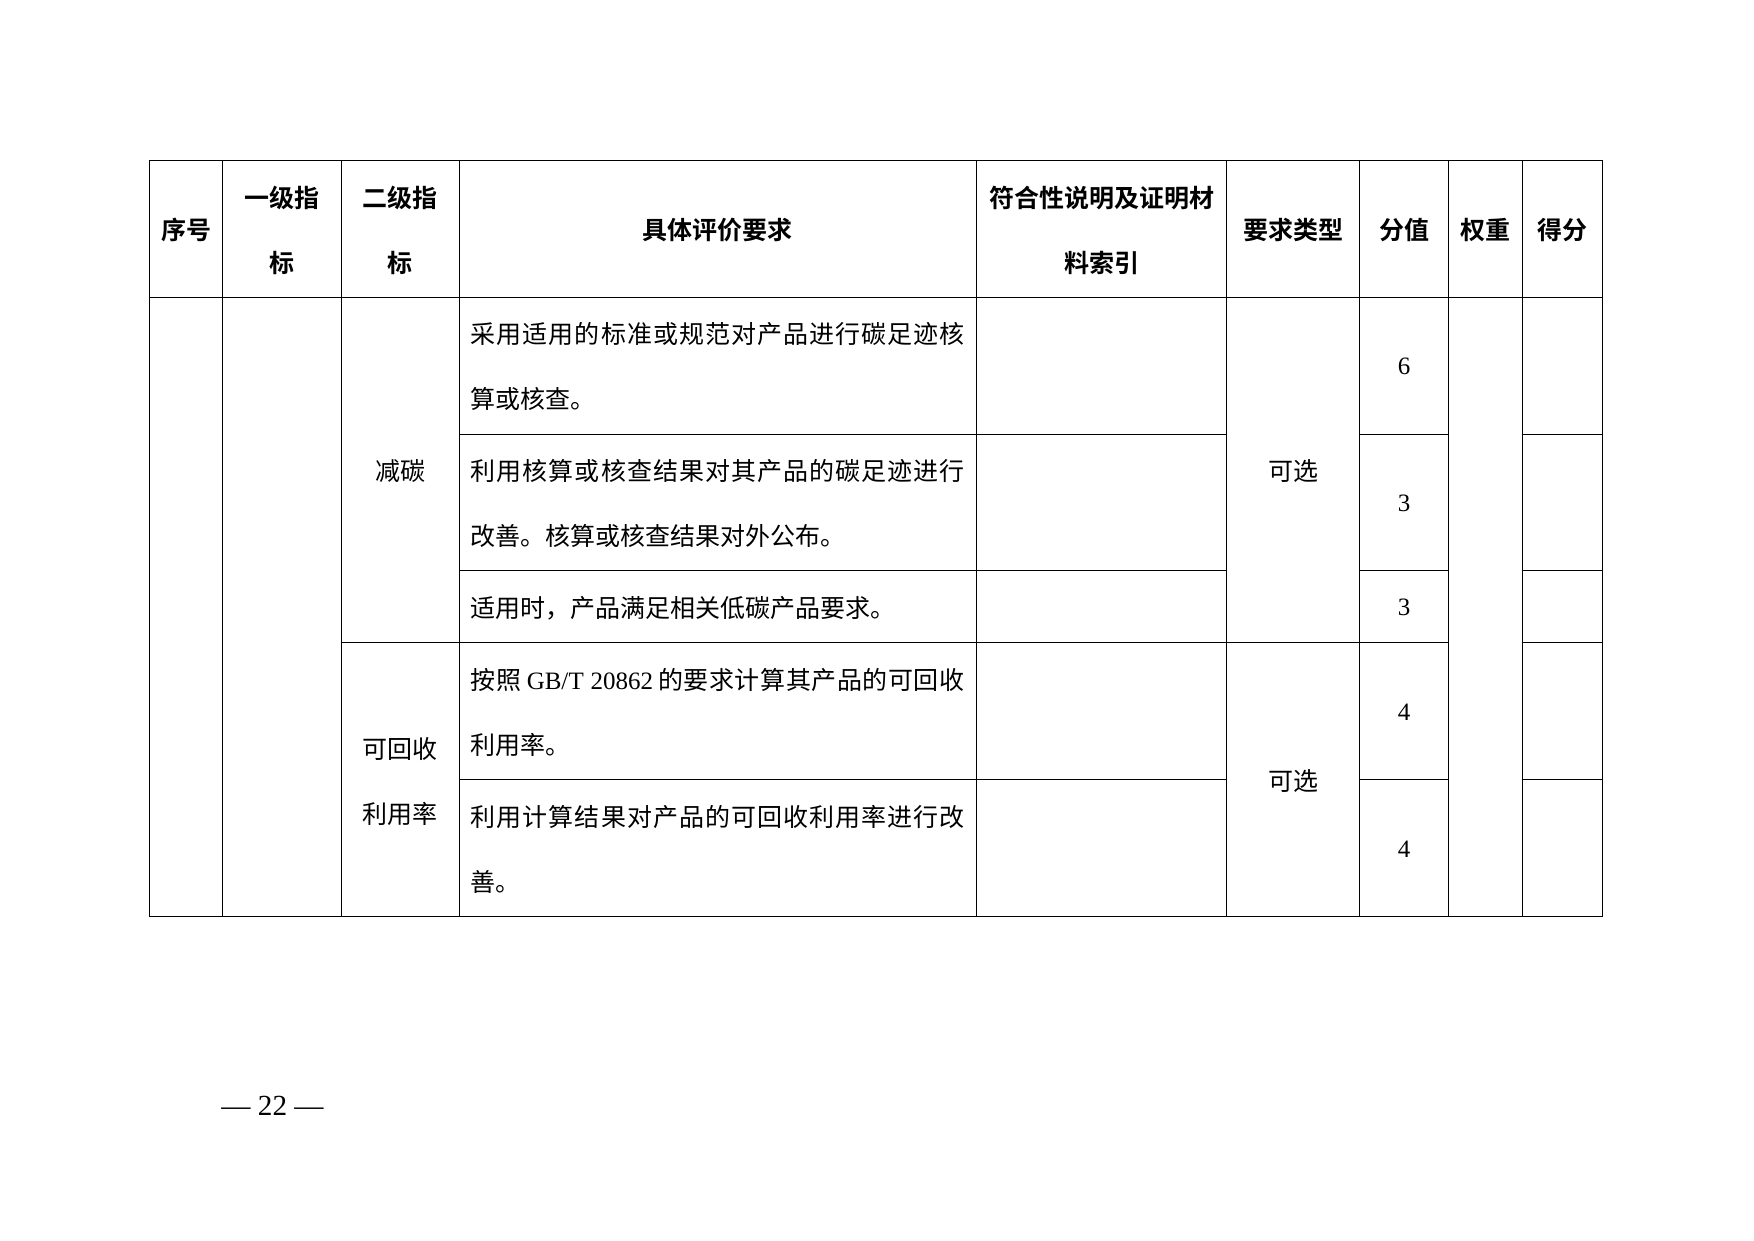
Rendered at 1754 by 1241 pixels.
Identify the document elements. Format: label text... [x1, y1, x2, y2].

table_cell 6 [1360, 298, 1448, 433]
table_header 具体评价要求 [460, 161, 976, 297]
table_header 得分 [1523, 161, 1602, 297]
table_cell 按照GB/T 20862的要求计算其产品的可回收利用率。 [460, 643, 976, 779]
table_header 要求类型 [1227, 161, 1359, 297]
table_cell 可选 [1227, 643, 1359, 916]
table_cell 采用适用的标准或规范对产品进行碳足迹核算或核查。 [460, 298, 976, 433]
table_header 权重 [1449, 161, 1522, 297]
table_cell [1523, 643, 1602, 779]
table_cell [1523, 780, 1602, 916]
table_cell 利用计算结果对产品的可回收利用率进行改善。 [460, 780, 976, 916]
table_cell [977, 298, 1226, 433]
table_cell 4 [1360, 643, 1448, 779]
table_cell 可选 [1227, 298, 1359, 642]
table_header 符合性说明及证明材料索引 [977, 161, 1226, 297]
table_cell [977, 571, 1226, 642]
table_cell [1523, 298, 1602, 433]
table_cell 3 [1360, 571, 1448, 642]
table_cell [977, 435, 1226, 570]
table_cell [1523, 571, 1602, 642]
table_cell 减碳 [342, 298, 459, 642]
table_cell 可回收利用率 [342, 643, 459, 916]
table_cell [1523, 435, 1602, 570]
table_cell [977, 780, 1226, 916]
table_cell 3 [1360, 435, 1448, 570]
table_header 二级指标 [342, 161, 459, 297]
table_header 分值 [1360, 161, 1448, 297]
table_cell 4 [1360, 780, 1448, 916]
table_header 一级指标 [223, 161, 341, 297]
table_header 序号 [150, 161, 222, 297]
table_cell 适用时，产品满足相关低碳产品要求。 [460, 571, 976, 642]
table_cell [977, 643, 1226, 779]
table_cell 利用核算或核查结果对其产品的碳足迹进行改善。核算或核查结果对外公布。 [460, 435, 976, 570]
